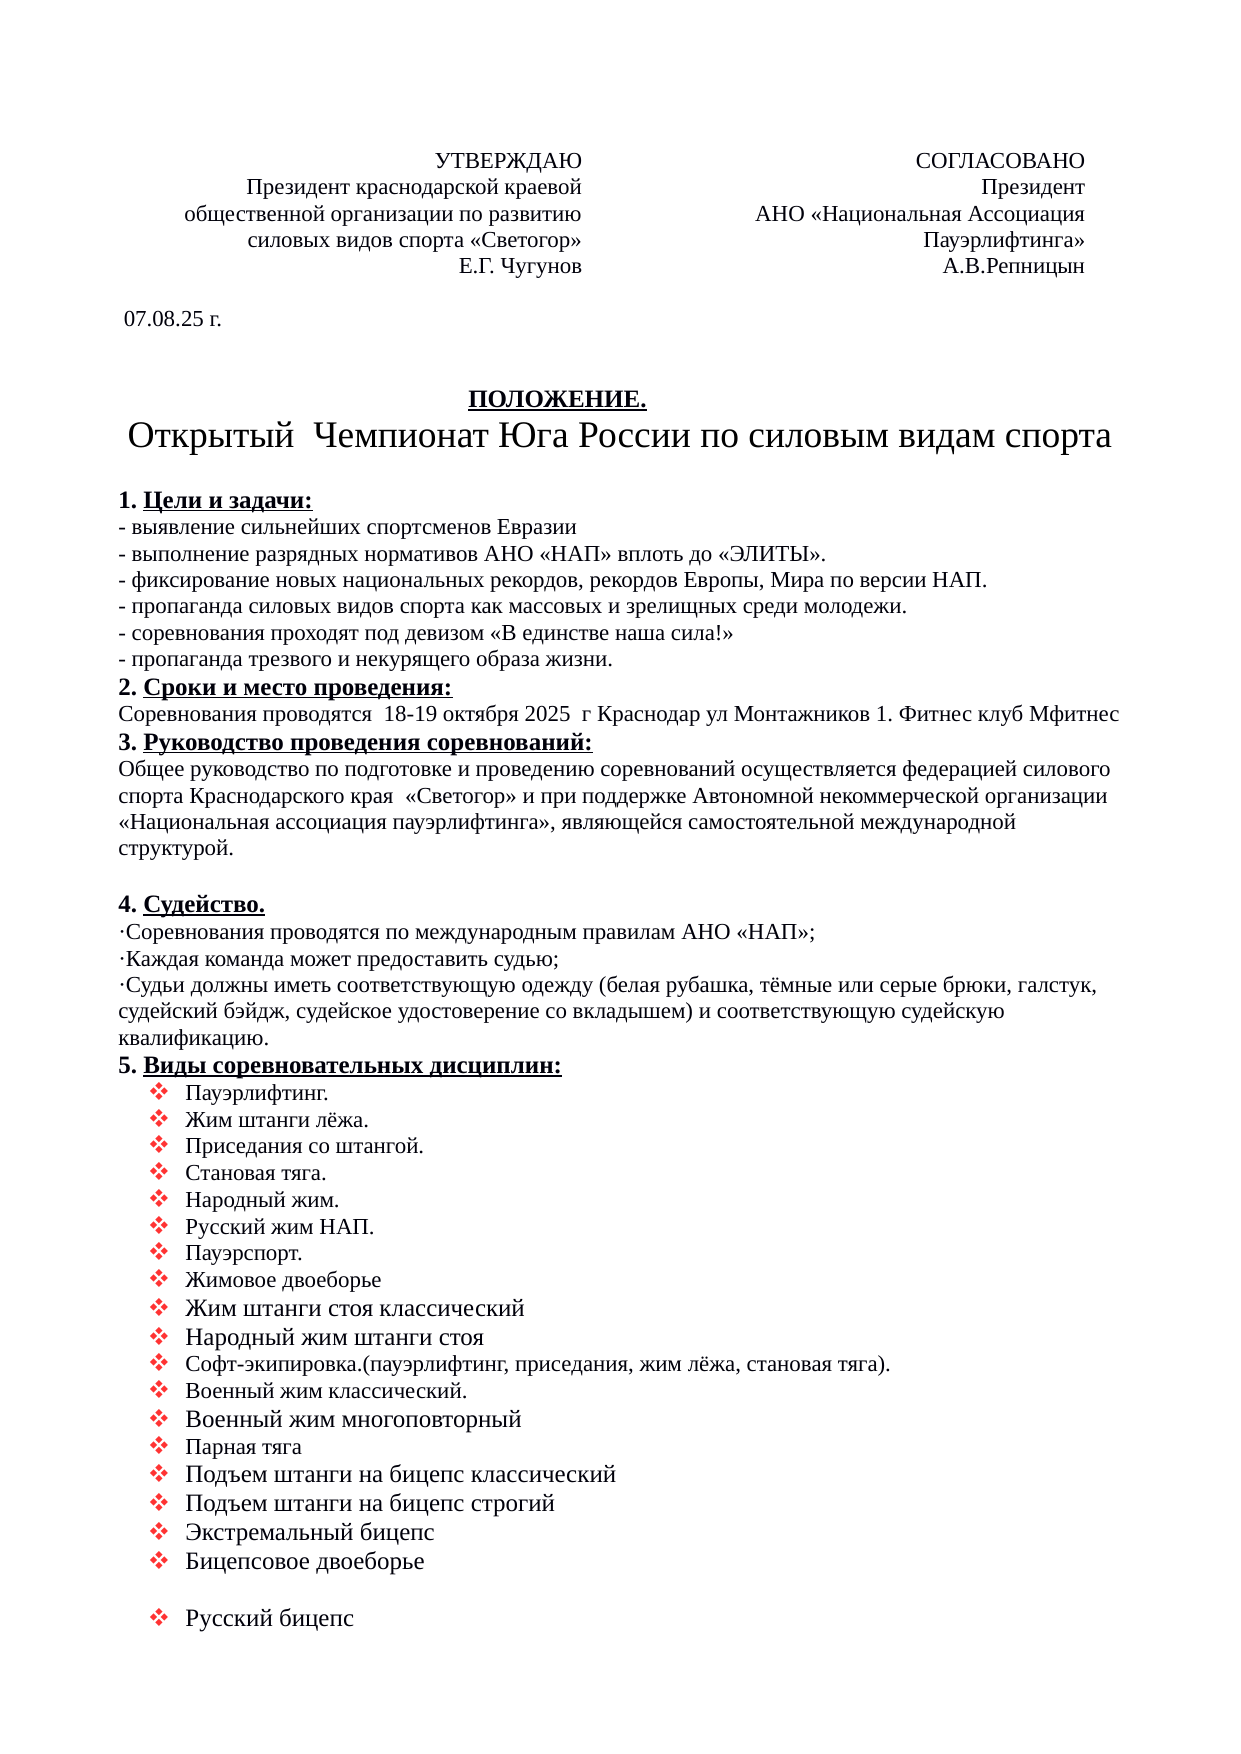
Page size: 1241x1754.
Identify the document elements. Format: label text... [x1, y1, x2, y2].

list Пауэрлифтинг. [148, 1079, 1122, 1106]
text Открытый Чемпионат Юга России по силовым видам спорта [118, 413, 1122, 456]
list Приседания со штангой. [148, 1132, 1122, 1159]
text 5. Виды соревновательных дисциплин: [118, 1050, 1122, 1079]
text - пропаганда силовых видов спорта как массовых и зрелищных среди молодежи. [118, 592, 1122, 619]
list Жим штанги лёжа. [148, 1106, 1122, 1132]
list Народный жим. [148, 1186, 1122, 1213]
text Соревнования проводятся 18-19 октября 2025 г Краснодар ул Монтажников 1. Фитнес клуб Мфитнес [118, 700, 1122, 727]
text ·Соревнования проводятся по международным правилам АНО «НАП»; [118, 918, 1122, 945]
text 4. Судейство. [118, 889, 1122, 918]
list Русский жим НАП. [148, 1213, 1122, 1239]
list Русский бицепс [148, 1603, 1122, 1632]
list Становая тяга. [148, 1159, 1122, 1186]
list Жим штанги стоя классический [148, 1293, 1122, 1322]
list Народный жим штанги стоя [148, 1322, 1122, 1351]
list Подъем штанги на бицепс классический [148, 1459, 1122, 1488]
text - выявление сильнейших спортсменов Евразии [118, 513, 1122, 540]
text ПОЛОЖЕНИЕ. [118, 384, 1122, 413]
list Парная тяга [148, 1433, 1122, 1459]
text - выполнение разрядных нормативов АНО «НАП» вплоть до «ЭЛИТЫ». [118, 540, 1122, 566]
text 1. Цели и задачи: [118, 485, 1122, 513]
list Бицепсовое двоеборье [148, 1546, 1122, 1574]
list Софт-экипировка.(пауэрлифтинг, приседания, жим лёжа, становая тяга). [148, 1351, 1122, 1377]
text - соревнования проходят под девизом «В единстве наша сила!» [118, 619, 1122, 645]
text Общее руководство по подготовке и проведению соревнований осуществляется федерацией силового спорта Краснодарского края «Светогор» и при поддержке Автономной некоммерческой организации «Национальная ассоциация пауэрлифтинга», являющейся самостоятельной международной структурой. [118, 755, 1122, 861]
list Экстремальный бицепс [148, 1517, 1122, 1546]
text - пропаганда трезвого и некурящего образа жизни. [118, 645, 1122, 672]
text - фиксирование новых национальных рекордов, рекордов Европы, Мира по версии НАП. [118, 566, 1122, 592]
list Военный жим классический. [148, 1377, 1122, 1404]
text ·Каждая команда может предоставить судью; [118, 945, 1122, 971]
text 3. Руководство проведения соревнований: [118, 727, 1122, 755]
text ·Судьи должны иметь соответствующую одежду (белая рубашка, тёмные или серые брюки, галстук, судейский бэйдж, судейское удостоверение со вкладышем) и соответствующую судейскую квалификацию. [118, 971, 1122, 1050]
text 2. Сроки и место проведения: [118, 672, 1122, 700]
list Пауэрспорт. [148, 1239, 1122, 1266]
table_header СОГЛАСОВАНО Президент АНО «Национальная Ассоциация Пауэрлифтинга» А.В.Репницын [593, 147, 1096, 331]
table_header УТВЕРЖДАЮ Президент краснодарской краевой общественной организации по развитию силовых видов спорта «Светогор» Е.Г. Чугунов 07.08.25 г. [112, 147, 593, 331]
list Жимовое двоеборье [148, 1266, 1122, 1293]
list Военный жим многоповторный [148, 1404, 1122, 1433]
list Подъем штанги на бицепс строгий [148, 1488, 1122, 1517]
